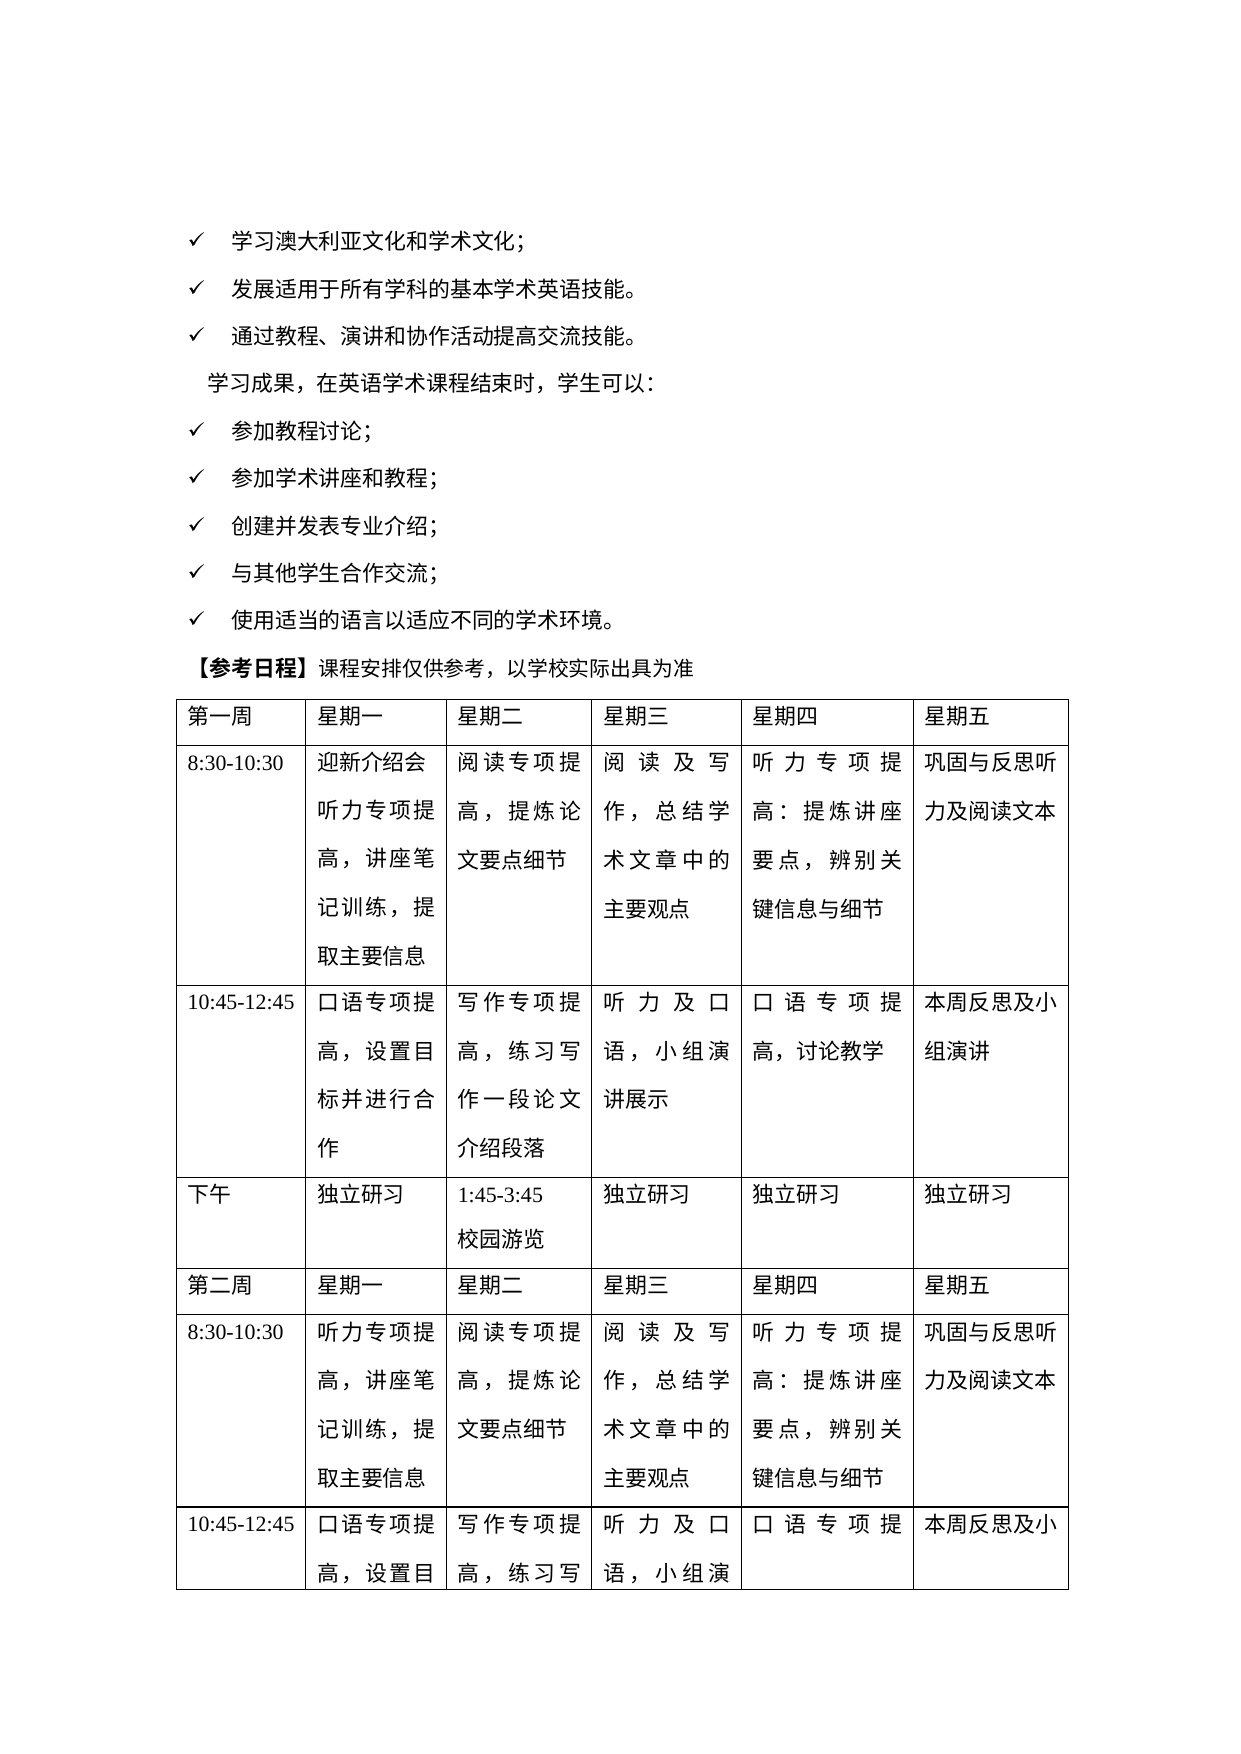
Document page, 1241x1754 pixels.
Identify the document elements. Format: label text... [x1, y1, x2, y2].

table_cell 下午 [177, 1178, 305, 1268]
table_cell 独立研习 [592, 1178, 741, 1268]
table_cell 口语专项提高，讨论教学 [742, 986, 913, 1177]
table_cell 独立研习 [914, 1178, 1068, 1268]
table_header 星期三 [592, 700, 741, 745]
list 创建并发表专业介绍； [187, 509, 1053, 542]
table_cell 10:45-12:45 [177, 1508, 305, 1589]
table_cell 写作专项提高，练习写作一段论文介绍段落 [447, 1508, 591, 1589]
table_cell 口语专项提高，讨论教学 [742, 1508, 913, 1589]
table_cell 独立研习 [306, 1178, 446, 1268]
table_cell 本周反思及小组演讲 [914, 986, 1068, 1177]
list 使用适当的语言以适应不同的学术环境。 [187, 604, 1053, 637]
table_header 第一周 [177, 700, 305, 745]
table_cell 迎新介绍会 听力专项提高，讲座笔记训练，提取主要信息 [306, 746, 446, 984]
list 通过教程、演讲和协作活动提高交流技能。 [187, 320, 1053, 352]
table_header 星期二 [447, 700, 591, 745]
list 与其他学生合作交流； [187, 557, 1053, 589]
table_cell 听力及口语，小组演讲展示 [592, 1508, 741, 1589]
table_cell 8:30-10:30 [177, 746, 305, 984]
table_cell 口语专项提高，设置目标并进行合作 [306, 1508, 446, 1589]
table_cell 阅读专项提高，提炼论文要点细节 [447, 746, 591, 984]
table_cell 巩固与反思听力及阅读文本 [914, 1315, 1068, 1506]
table_cell 写作专项提高，练习写作一段论文介绍段落 [447, 986, 591, 1177]
table_cell 阅读专项提高，提炼论文要点细节 [447, 1315, 591, 1506]
table_cell 阅读及写作，总结学术文章中的主要观点 [592, 746, 741, 984]
text 【参考日程】课程安排仅供参考，以学校实际出具为准 [187, 651, 1053, 684]
table_header 星期一 [306, 700, 446, 745]
table_cell 听力及口语，小组演讲展示 [592, 986, 741, 1177]
table_cell 星期三 [592, 1269, 741, 1314]
table_cell 8:30-10:30 [177, 1315, 305, 1506]
list 参加学术讲座和教程； [187, 462, 1053, 494]
table_cell 第二周 [177, 1269, 305, 1314]
table_cell 10:45-12:45 [177, 986, 305, 1177]
table_cell 星期四 [742, 1269, 913, 1314]
table_cell 听力专项提高：提炼讲座要点，辨别关键信息与细节 [742, 1315, 913, 1506]
table_cell 听力专项提高，讲座笔记训练，提取主要信息 [306, 1315, 446, 1506]
table_cell 星期二 [447, 1269, 591, 1314]
table_cell 独立研习 [742, 1178, 913, 1268]
list 学习澳大利亚文化和学术文化； [187, 225, 1053, 257]
table_header 星期四 [742, 700, 913, 745]
list 参加教程讨论； [187, 414, 1053, 447]
table_cell 口语专项提高，设置目标并进行合作 [306, 986, 446, 1177]
table_cell 听力专项提高：提炼讲座要点，辨别关键信息与细节 [742, 746, 913, 984]
table_cell 星期一 [306, 1269, 446, 1314]
table_cell 星期五 [914, 1269, 1068, 1314]
table_cell 1:45-3:45 校园游览 [447, 1178, 591, 1268]
table_cell 阅读及写作，总结学术文章中的主要观点 [592, 1315, 741, 1506]
table_cell 巩固与反思听力及阅读文本 [914, 746, 1068, 984]
list 发展适用于所有学科的基本学术英语技能。 [187, 272, 1053, 305]
table_cell 本周反思及小组演讲 [914, 1508, 1068, 1589]
table_header 星期五 [914, 700, 1068, 745]
list 学习成果，在英语学术课程结束时，学生可以： [187, 367, 1053, 399]
